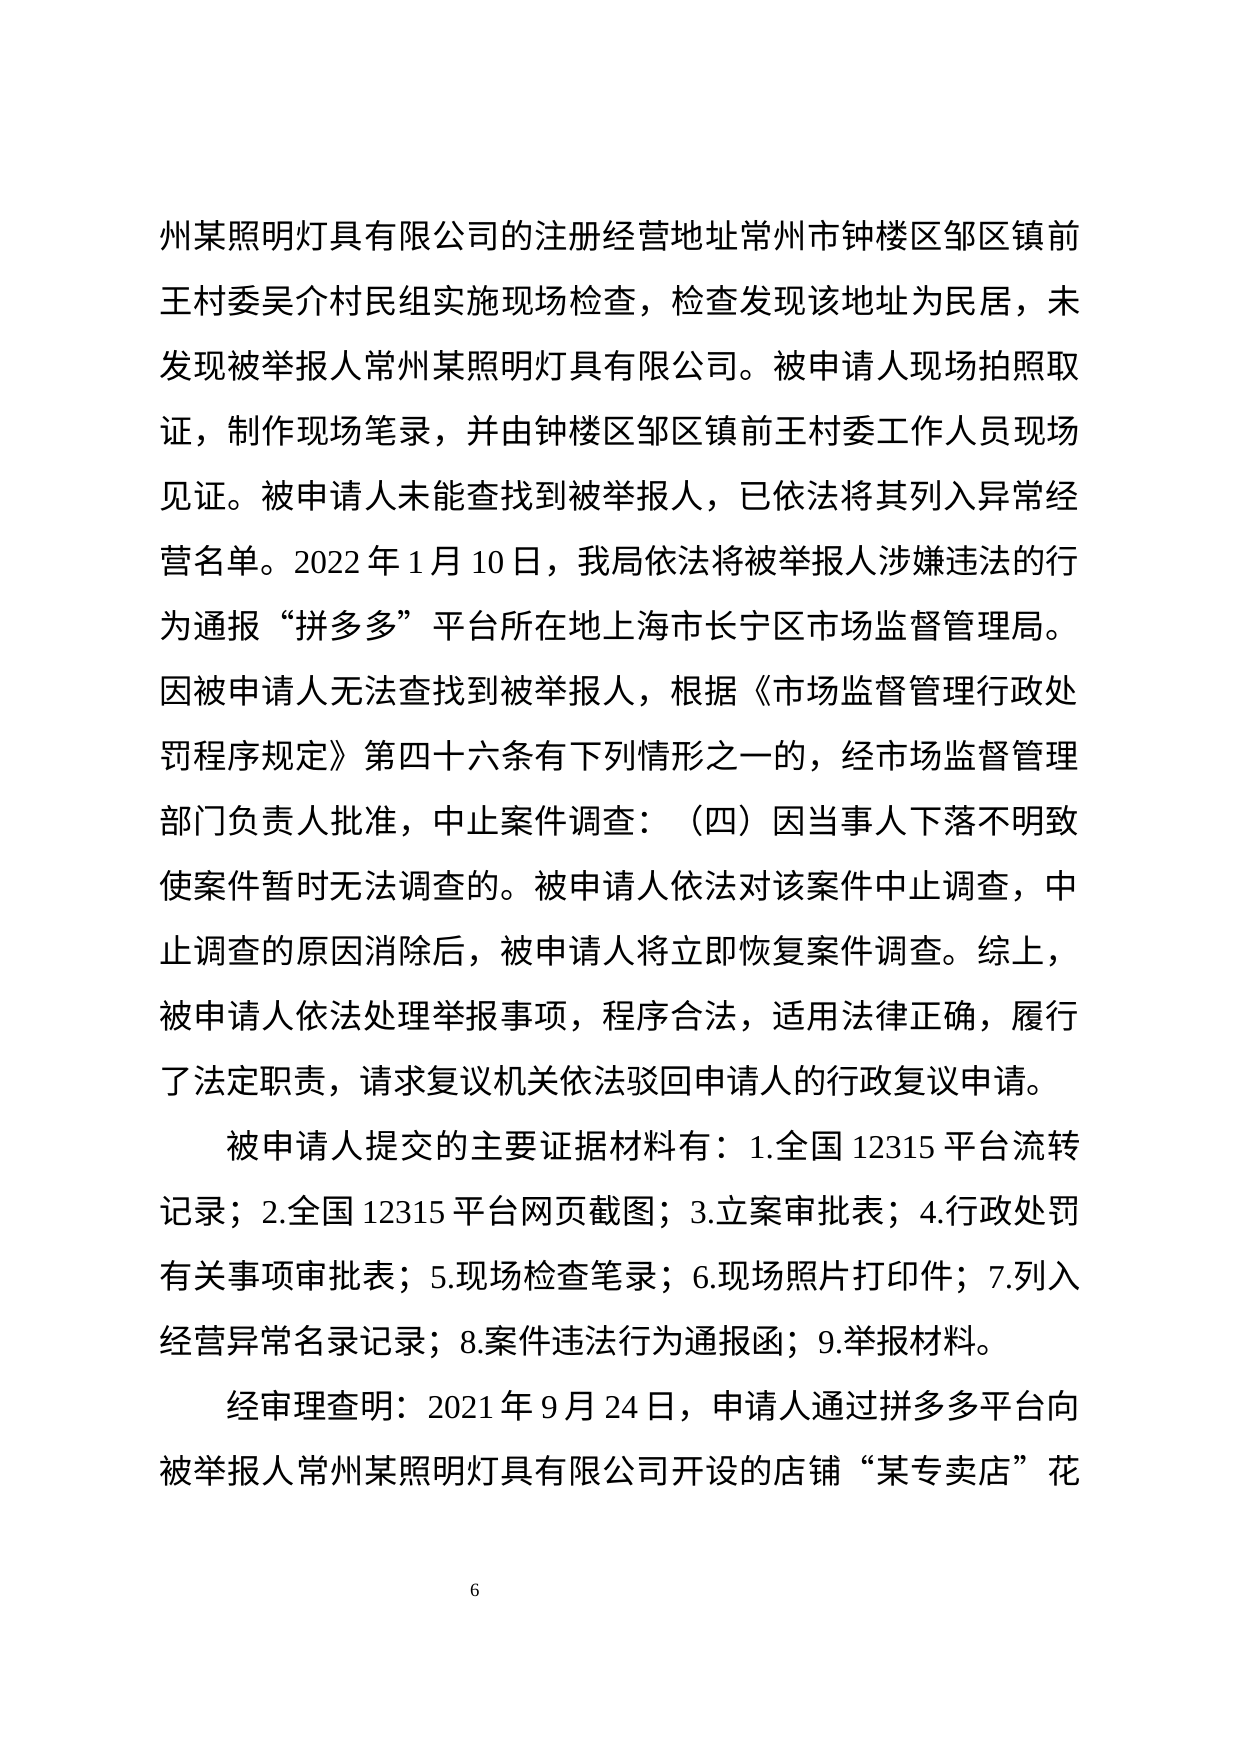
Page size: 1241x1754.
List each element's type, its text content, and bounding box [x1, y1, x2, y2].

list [159, 202, 1081, 1112]
list 被申请人提交的主要证据材料有：1.全国12315平台流转记录；2.全国12315平台网页截图；3.立案审批表；4.行政处罚有关事项审批表；5.现场检查笔录；6.现场照片打印件；7.列入经营异常名录记录；8.案件违法行为通报函；9.举报材料。 [159, 1112, 1081, 1372]
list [159, 1372, 1081, 1502]
